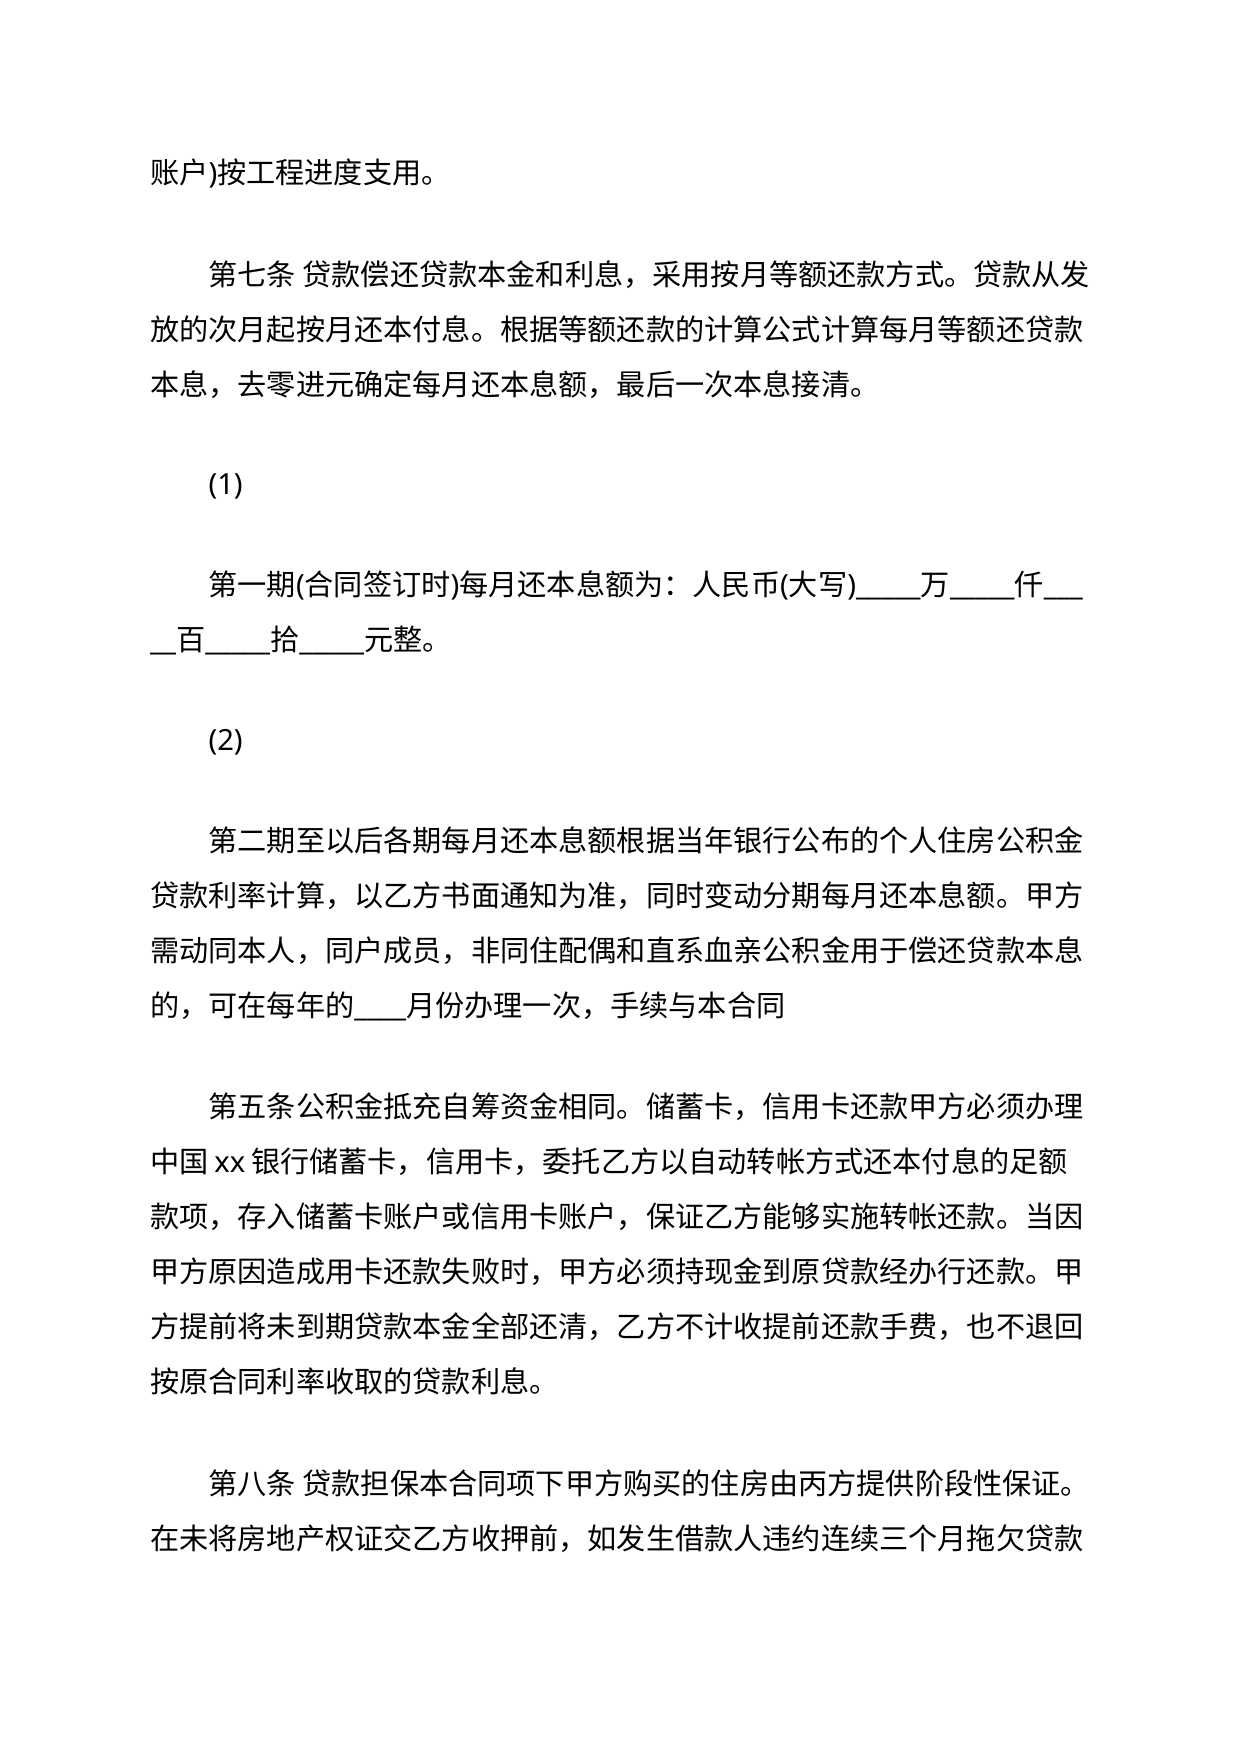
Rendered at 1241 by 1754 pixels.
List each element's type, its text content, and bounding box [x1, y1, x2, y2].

text 第七条 贷款偿还贷款本金和利息，采用按月等额还款方式。贷款从发放的次月起按月还本付息。根据等额还款的计算公式计算每月等额还贷款本息，去零进元确定每月还本息额，最后一次本息接清。 [150, 252, 1090, 404]
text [150, 1460, 1090, 1558]
text (2) [150, 719, 1090, 759]
text 第二期至以后各期每月还本息额根据当年银行公布的个人住房公积金贷款利率计算，以乙方书面通知为准，同时变动分期每月还本息额。甲方需动同本人，同户成员，非同住配偶和直系血亲公积金用于偿还贷款本息的，可在每年的____月份办理一次，手续与本合同 [150, 817, 1090, 1024]
text (1) [150, 463, 1090, 503]
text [150, 150, 1090, 192]
text 第五条公积金抵充自筹资金相同。储蓄卡，信用卡还款甲方必须办理中国xx银行储蓄卡，信用卡，委托乙方以自动转帐方式还本付息的足额款项，存入储蓄卡账户或信用卡账户，保证乙方能够实施转帐还款。当因甲方原因造成用卡还款失败时，甲方必须持现金到原贷款经办行还款。甲方提前将未到期贷款本金全部还清，乙方不计收提前还款手费，也不退回按原合同利率收取的贷款利息。 [150, 1084, 1090, 1401]
text 第一期(合同签订时)每月还本息额为：人民币(大写)_____万_____仟_____百_____拾_____元整。 [150, 562, 1090, 659]
